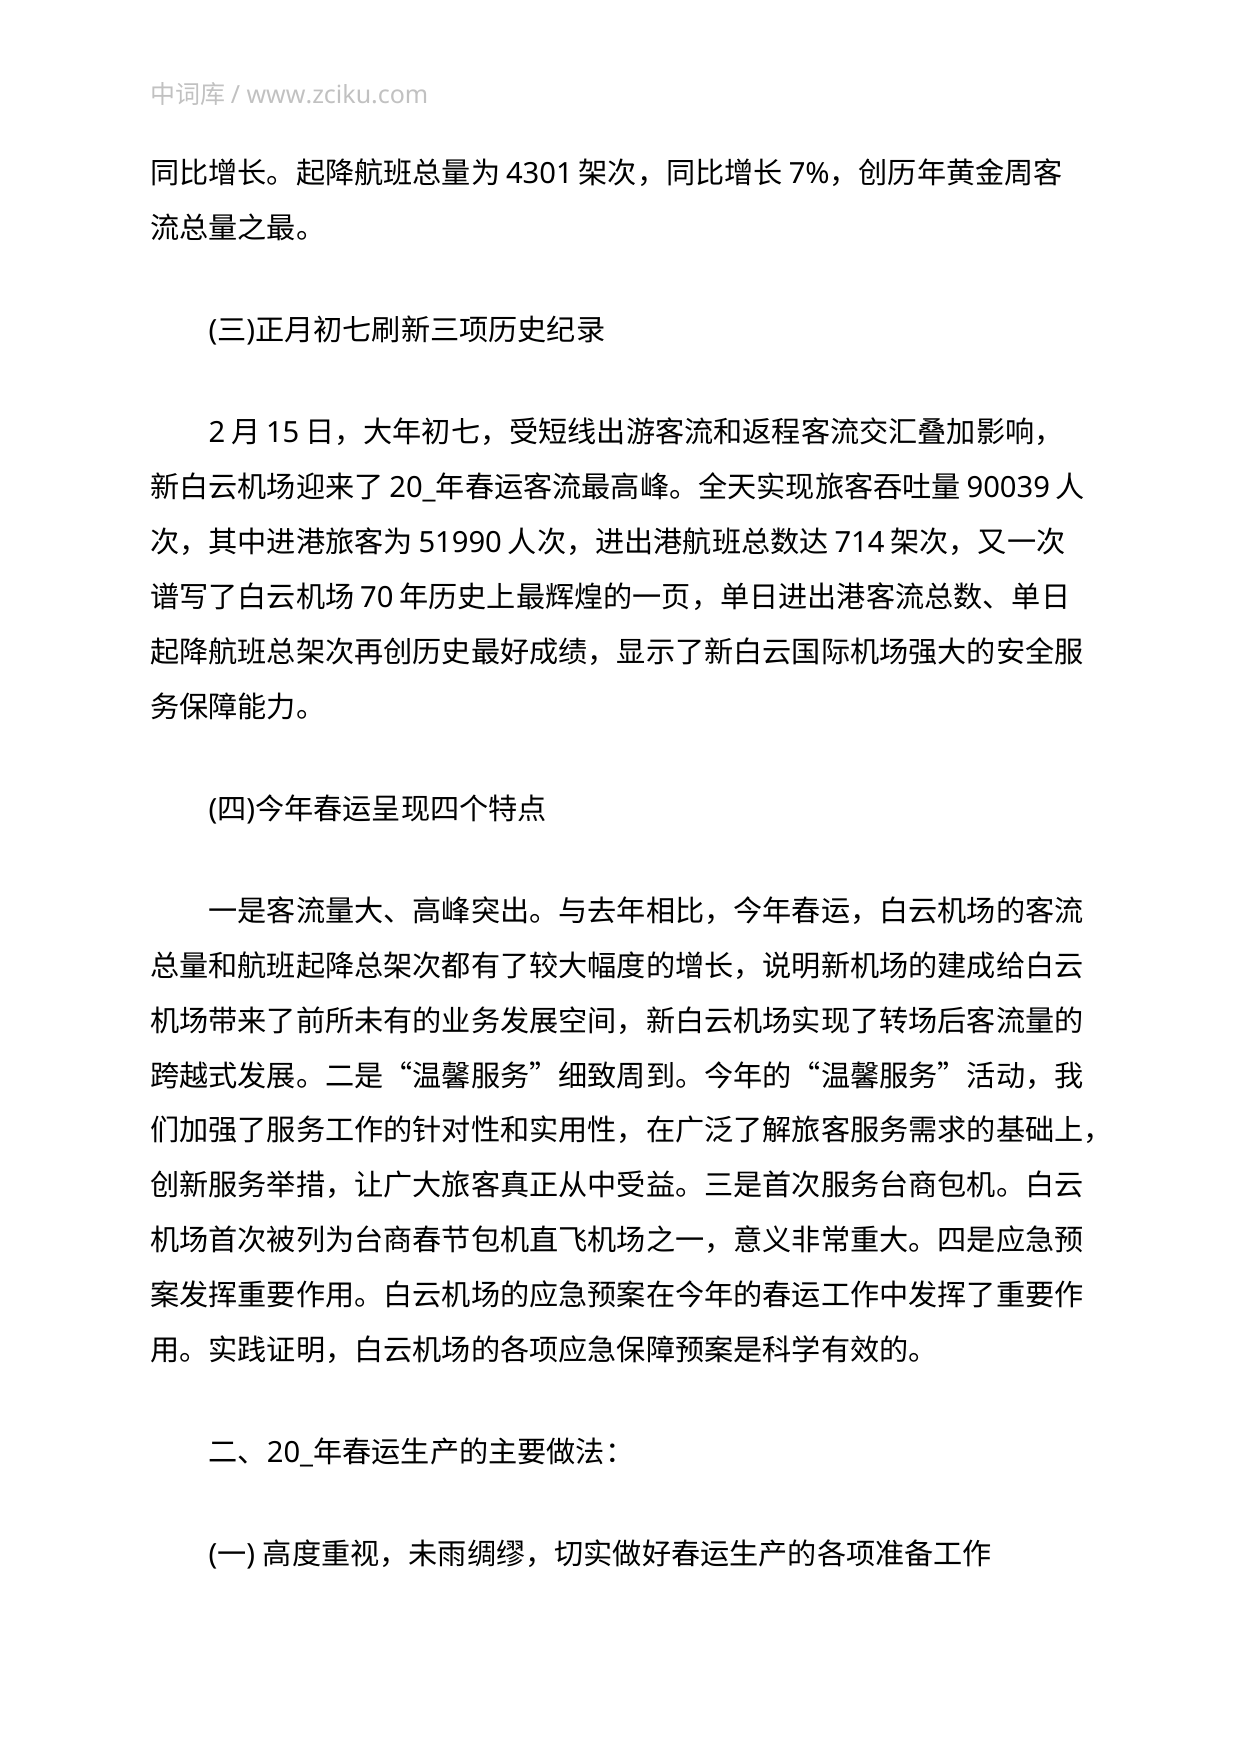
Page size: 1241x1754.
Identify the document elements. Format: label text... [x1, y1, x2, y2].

text 2月15日，大年初七，受短线出游客流和返程客流交汇叠加影响，新白云机场迎来了20_年春运客流最高峰。全天实现旅客吞吐量90039人次，其中进港旅客为51990人次，进出港航班总数达714架次，又一次谱写了白云机场70年历史上最辉煌的一页，单日进出港客流总数、单日起降航班总架次再创历史最好成绩，显示了新白云国际机场强大的安全服务保障能力。 [150, 409, 1090, 726]
text 二、20_年春运生产的主要做法： [150, 1428, 1090, 1471]
text (三)正月初七刷新三项历史纪录 [150, 307, 1090, 349]
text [150, 150, 1090, 247]
text (一) 高度重视，未雨绸缪，切实做好春运生产的各项准备工作 [150, 1530, 1090, 1573]
text (四)今年春运呈现四个特点 [150, 785, 1090, 828]
text 一是客流量大、高峰突出。与去年相比，今年春运，白云机场的客流总量和航班起降总架次都有了较大幅度的增长，说明新机场的建成给白云机场带来了前所未有的业务发展空间，新白云机场实现了转场后客流量的跨越式发展。二是“温馨服务”细致周到。今年的“温馨服务”活动，我们加强了服务工作的针对性和实用性，在广泛了解旅客服务需求的基础上，创新服务举措，让广大旅客真正从中受益。三是首次服务台商包机。白云机场首次被列为台商春节包机直飞机场之一，意义非常重大。四是应急预案发挥重要作用。白云机场的应急预案在今年的春运工作中发挥了重要作用。实践证明，白云机场的各项应急保障预案是科学有效的。 [150, 887, 1090, 1369]
